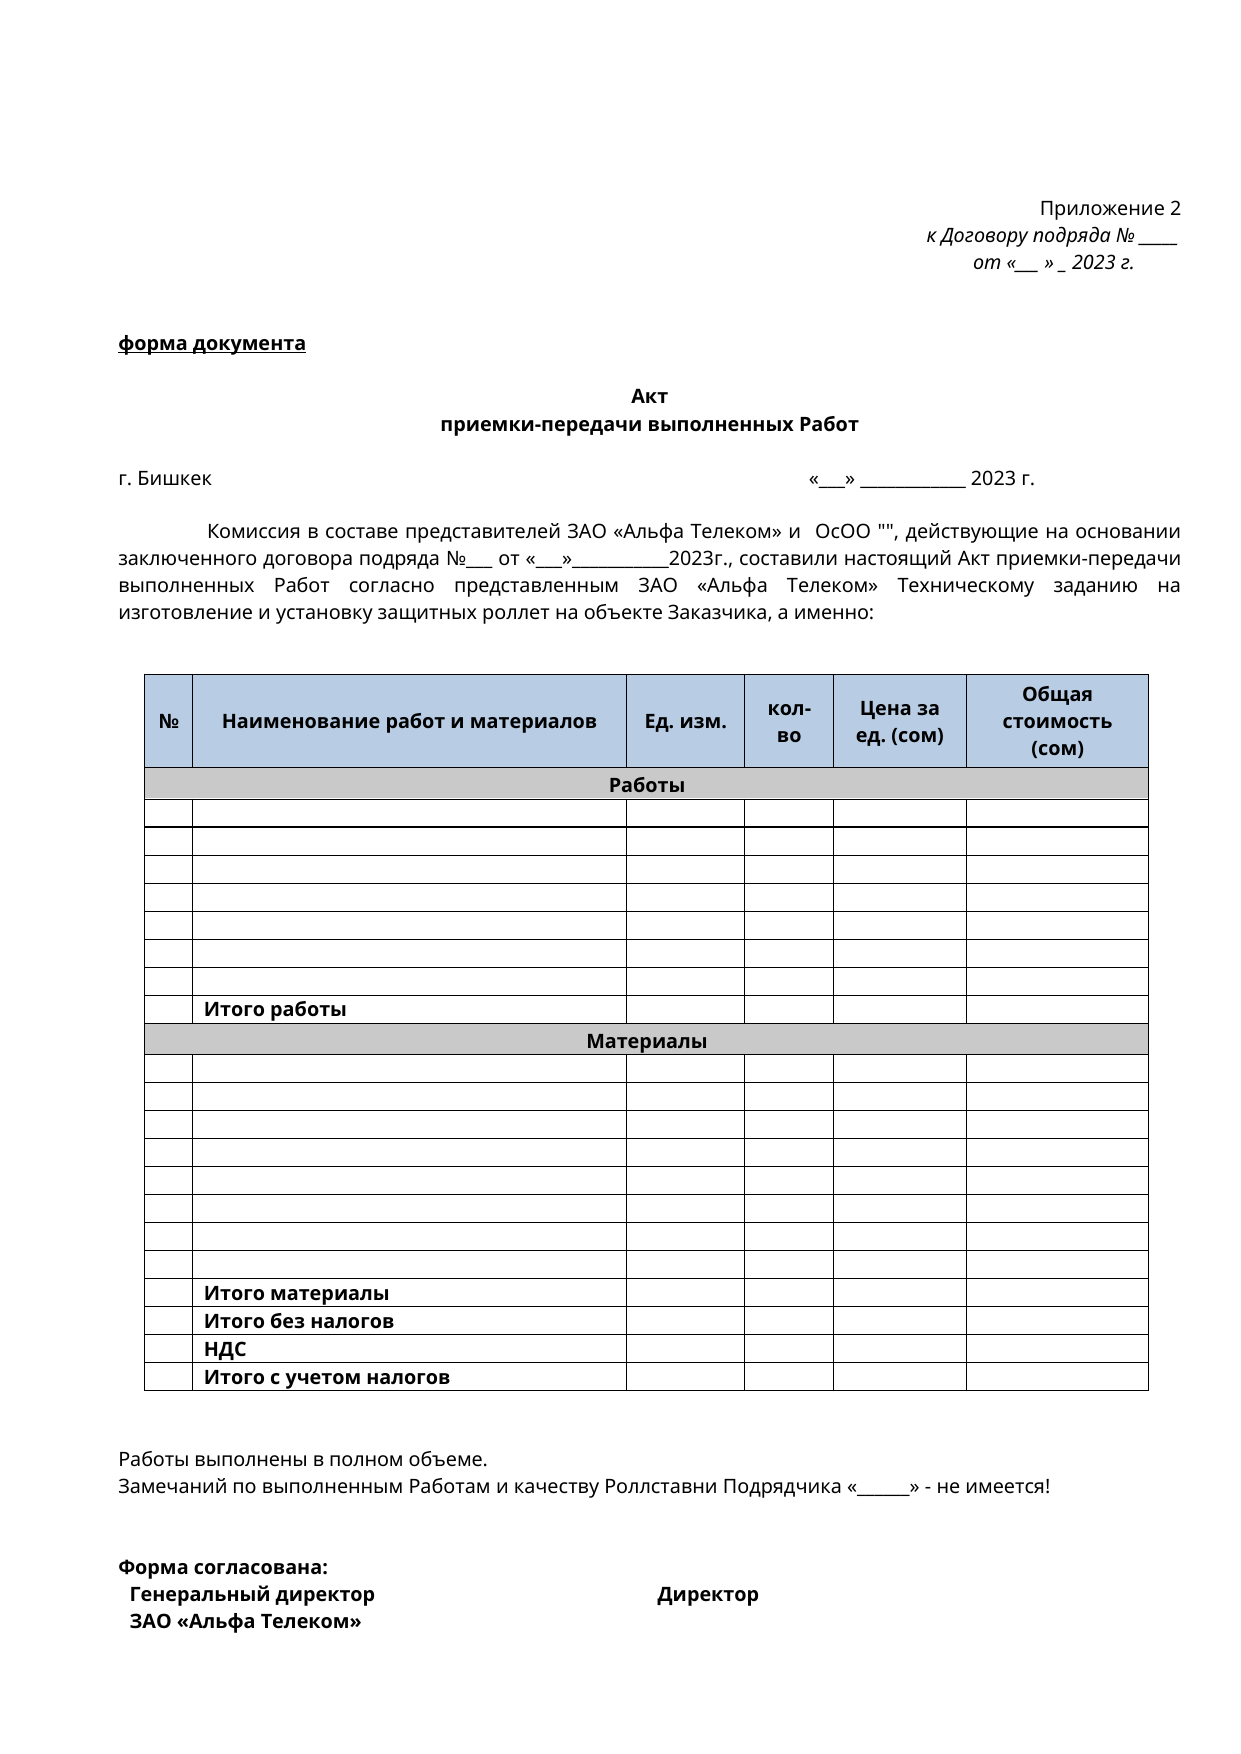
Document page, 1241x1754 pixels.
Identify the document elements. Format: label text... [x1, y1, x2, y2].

table_cell [145, 1251, 192, 1278]
table_cell [745, 1251, 833, 1278]
table_header кол-во [745, 675, 833, 767]
table_cell [145, 1083, 192, 1110]
table_cell [834, 1307, 966, 1334]
table_cell [834, 884, 966, 911]
table_cell [967, 800, 1148, 826]
table_cell [745, 856, 833, 882]
table_cell [834, 1335, 966, 1362]
table_cell [627, 1195, 744, 1222]
table_cell [745, 1111, 833, 1138]
table_cell [193, 856, 626, 882]
table_cell [193, 940, 626, 967]
table_cell [967, 884, 1148, 911]
table_cell [834, 1195, 966, 1222]
table_cell [834, 1111, 966, 1138]
table_header Цена за ед. (сом) [834, 675, 966, 767]
table_header Ед. изм. [627, 675, 744, 767]
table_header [118, 1580, 646, 1681]
text к Договору подряда № _____ [118, 221, 1181, 248]
table_cell [627, 912, 744, 938]
table_cell [145, 828, 192, 854]
table_cell [145, 1055, 192, 1082]
table_cell [193, 1251, 626, 1278]
table_cell [145, 968, 192, 994]
table_cell [745, 1223, 833, 1250]
table_cell [967, 1307, 1148, 1334]
table_cell [745, 1307, 833, 1334]
table_cell [745, 1279, 833, 1306]
table_cell [967, 968, 1148, 994]
table_cell [145, 1279, 192, 1306]
table_cell [627, 828, 744, 854]
table_cell [967, 1195, 1148, 1222]
table_cell [834, 800, 966, 826]
table_cell [145, 996, 192, 1023]
table_cell [627, 1167, 744, 1194]
table_cell НДС [193, 1335, 626, 1362]
table_cell [834, 1167, 966, 1194]
table_cell [967, 1279, 1148, 1306]
table_cell [145, 1111, 192, 1138]
table_cell [967, 940, 1148, 967]
table_cell [193, 1083, 626, 1110]
table_cell [627, 1139, 744, 1166]
table_cell [145, 800, 192, 826]
table_cell [627, 800, 744, 826]
table_cell [834, 996, 966, 1023]
table_cell [145, 912, 192, 938]
table_cell [745, 884, 833, 911]
table_cell [193, 800, 626, 826]
table_cell Итого без налогов [193, 1307, 626, 1334]
table_cell [745, 1335, 833, 1362]
table_cell [745, 968, 833, 994]
table_cell [193, 912, 626, 938]
text форма документа [118, 329, 1181, 356]
table_cell [967, 828, 1148, 854]
text Замечаний по выполненным Работам и качеству Роллставни Подрядчика «______» - не имеется! [118, 1472, 1181, 1499]
table_cell [193, 828, 626, 854]
table_cell [834, 1223, 966, 1250]
table_cell [967, 996, 1148, 1023]
table_cell [967, 1083, 1148, 1110]
table_cell [627, 884, 744, 911]
table_cell [834, 1139, 966, 1166]
table_cell [145, 1223, 192, 1250]
text Работы выполнены в полном объеме. [118, 1445, 1181, 1472]
table_cell [834, 1279, 966, 1306]
table_cell [834, 1251, 966, 1278]
table_cell [627, 1279, 744, 1306]
table_cell [967, 1363, 1148, 1390]
table_cell [745, 800, 833, 826]
table_cell [745, 828, 833, 854]
table_cell [145, 1363, 192, 1390]
table_cell Итого материалы [193, 1279, 626, 1306]
table_cell [627, 1223, 744, 1250]
text Приложение 2 [118, 194, 1181, 221]
table_cell [745, 996, 833, 1023]
table_cell [967, 1223, 1148, 1250]
table_cell [145, 1307, 192, 1334]
table_cell [145, 856, 192, 882]
table_cell [967, 1139, 1148, 1166]
text от «___ » _ 2023 г. [118, 248, 1137, 275]
table_cell [967, 1055, 1148, 1082]
table_cell [834, 856, 966, 882]
table_cell [834, 940, 966, 967]
text г. Бишкек «___» ____________ 2023 г. [118, 464, 1181, 491]
table_cell [145, 1335, 192, 1362]
table_cell [193, 968, 626, 994]
table_cell [745, 912, 833, 938]
table_header Общая стоимость (сом) [967, 675, 1148, 767]
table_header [646, 1580, 1148, 1681]
table_cell [745, 1363, 833, 1390]
table_cell [745, 1167, 833, 1194]
table_cell [627, 1251, 744, 1278]
table_cell [145, 940, 192, 967]
table_header Наименование работ и материалов [193, 675, 626, 767]
table_cell [834, 1363, 966, 1390]
table_cell [745, 1083, 833, 1110]
table_cell [193, 1223, 626, 1250]
table_cell Итого с учетом налогов [193, 1363, 626, 1390]
text Форма согласована: [118, 1553, 1181, 1580]
table_cell Материалы [145, 1024, 1148, 1054]
table_cell [193, 884, 626, 911]
table_cell [145, 1167, 192, 1194]
table_cell [145, 1195, 192, 1222]
table_cell [627, 1083, 744, 1110]
table_cell [967, 1335, 1148, 1362]
table_cell [967, 1111, 1148, 1138]
table_cell [145, 884, 192, 911]
table_cell [193, 1111, 626, 1138]
table_cell [627, 1363, 744, 1390]
table_cell [627, 1335, 744, 1362]
table_cell [193, 1055, 626, 1082]
table_cell [834, 1083, 966, 1110]
table_header № [145, 675, 192, 767]
table_cell [745, 1139, 833, 1166]
table_cell [627, 1307, 744, 1334]
table_cell [145, 1139, 192, 1166]
table_cell [834, 912, 966, 938]
table_cell [967, 1167, 1148, 1194]
text приемки-передачи выполненных Работ [118, 410, 1181, 437]
table_cell [745, 1055, 833, 1082]
table_cell [627, 856, 744, 882]
table_cell [745, 940, 833, 967]
table_cell [627, 996, 744, 1023]
table_cell [834, 968, 966, 994]
table_cell Работы [145, 768, 1148, 798]
table_cell [834, 1055, 966, 1082]
text Акт [118, 383, 1181, 410]
table_cell [834, 828, 966, 854]
table_cell [967, 856, 1148, 882]
table_cell [193, 1139, 626, 1166]
table_cell [745, 1195, 833, 1222]
table_cell [627, 1111, 744, 1138]
table_cell [627, 1055, 744, 1082]
table_cell [193, 1167, 626, 1194]
table_cell [627, 968, 744, 994]
table_cell Итого работы [193, 996, 626, 1023]
text Комиссия в составе представителей ЗАО «Альфа Телеком» и ОсОО "", действующие на основании заключенного договора подряда №___ от «___»___________2023г., составили настоящий Акт приемки-передачи выполненных Работ согласно представленным ЗАО «Альфа Телеком» Техническому заданию на изготовление и установку защитных роллет на объекте Заказчика, а именно: [118, 518, 1181, 626]
table_cell [193, 1195, 626, 1222]
table_cell [627, 940, 744, 967]
table_cell [967, 912, 1148, 938]
table_cell [967, 1251, 1148, 1278]
